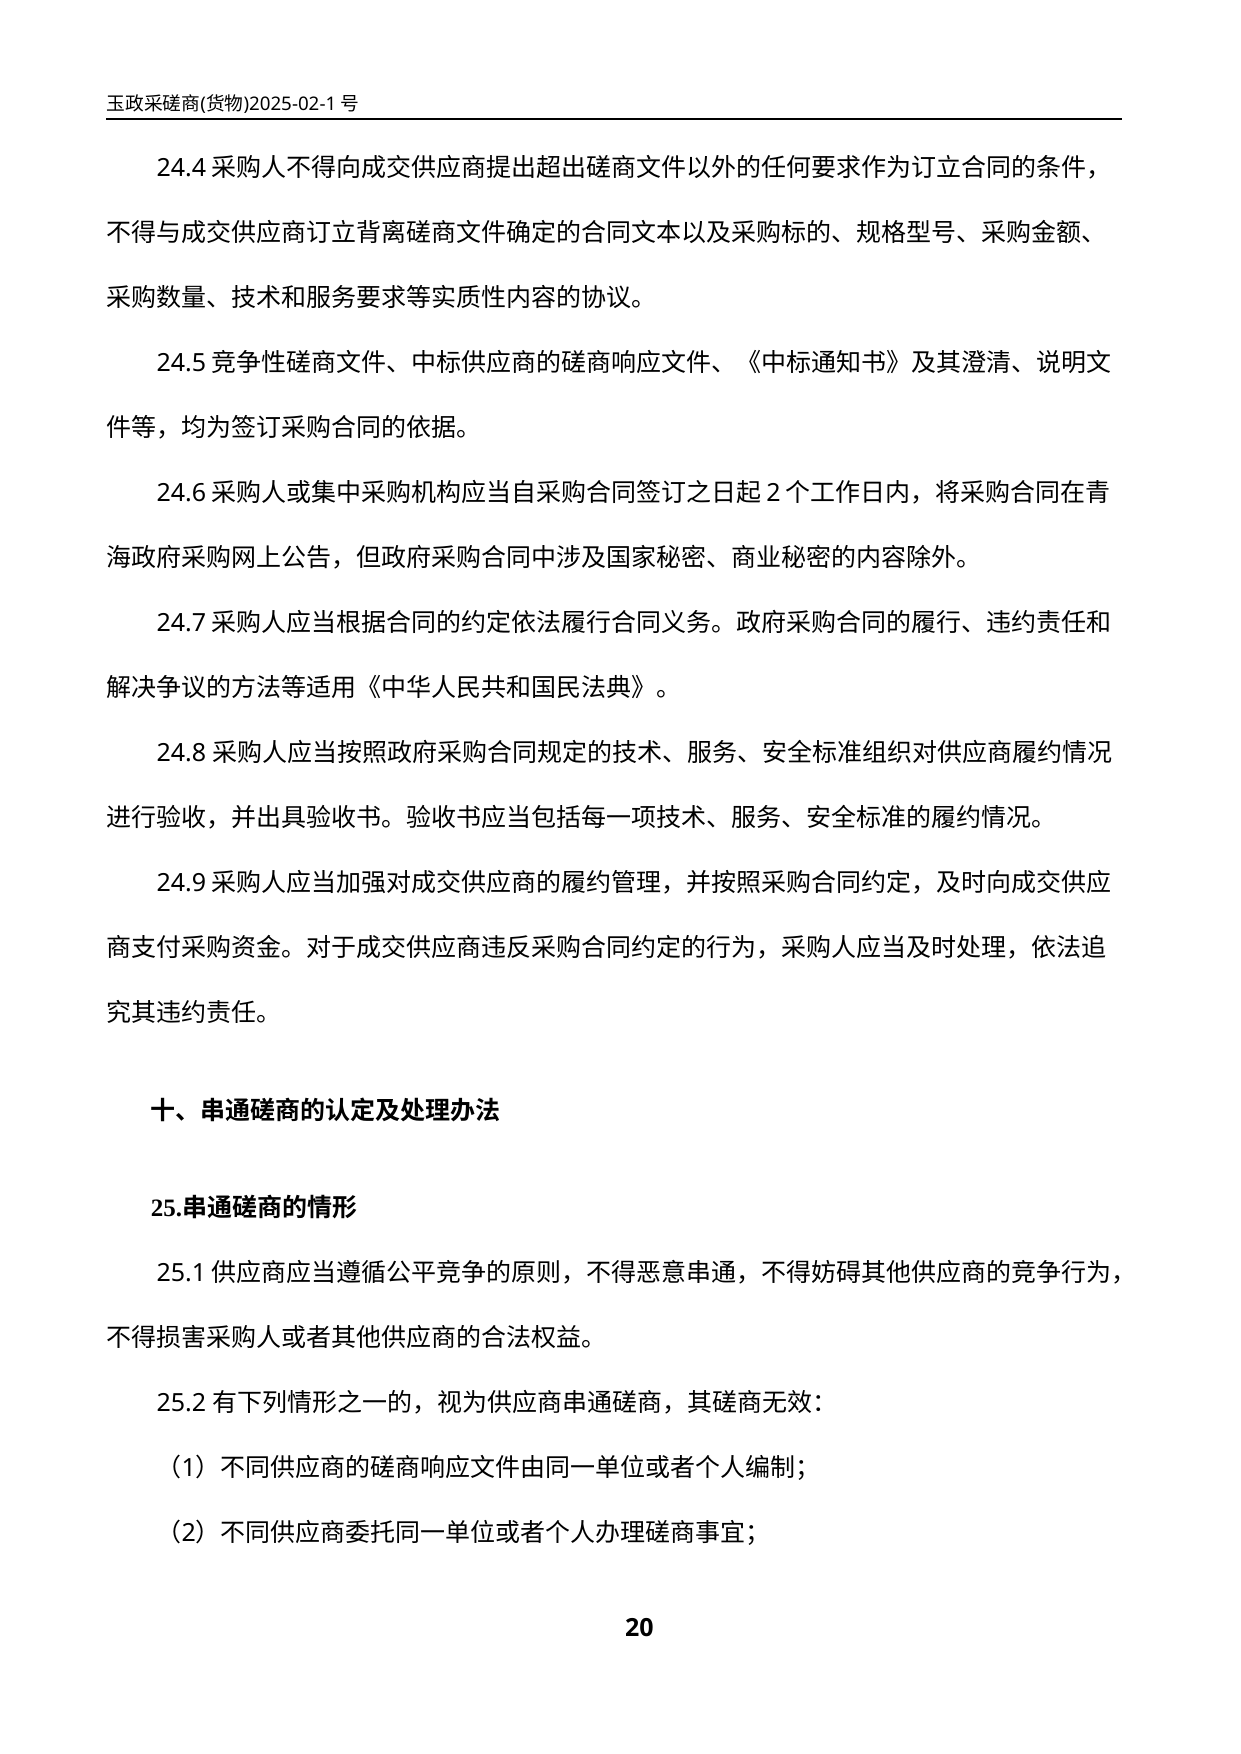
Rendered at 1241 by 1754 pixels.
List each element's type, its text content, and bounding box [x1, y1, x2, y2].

text 25.串通磋商的情形 [106, 1173, 1122, 1238]
text 十、串通磋商的认定及处理办法 [106, 1076, 1122, 1141]
text 24.8 采购人应当按照政府采购合同规定的技术、服务、安全标准组织对供应商履约情况进行验收，并出具验收书。验收书应当包括每一项技术、服务、安全标准的履约情况。 [106, 718, 1122, 848]
text （1）不同供应商的磋商响应文件由同一单位或者个人编制； [106, 1433, 1122, 1498]
text 24.4采购人不得向成交供应商提出超出磋商文件以外的任何要求作为订立合同的条件，不得与成交供应商订立背离磋商文件确定的合同文本以及采购标的、规格型号、采购金额、采购数量、技术和服务要求等实质性内容的协议。 [106, 133, 1122, 328]
text 25.1供应商应当遵循公平竞争的原则，不得恶意串通，不得妨碍其他供应商的竞争行为，不得损害采购人或者其他供应商的合法权益。 [106, 1238, 1122, 1368]
text 24.7采购人应当根据合同的约定依法履行合同义务。政府采购合同的履行、违约责任和解决争议的方法等适用《中华人民共和国民法典》。 [106, 588, 1122, 718]
text （2）不同供应商委托同一单位或者个人办理磋商事宜； [106, 1498, 1122, 1563]
text 24.5竞争性磋商文件、中标供应商的磋商响应文件、《中标通知书》及其澄清、说明文件等，均为签订采购合同的依据。 [106, 328, 1122, 458]
text 24.9采购人应当加强对成交供应商的履约管理，并按照采购合同约定，及时向成交供应商支付采购资金。对于成交供应商违反采购合同约定的行为，采购人应当及时处理，依法追究其违约责任。 [106, 848, 1122, 1043]
text 24.6采购人或集中采购机构应当自采购合同签订之日起2个工作日内，将采购合同在青海政府采购网上公告，但政府采购合同中涉及国家秘密、商业秘密的内容除外。 [106, 458, 1122, 588]
text 25.2 有下列情形之一的，视为供应商串通磋商，其磋商无效： [106, 1368, 1122, 1433]
